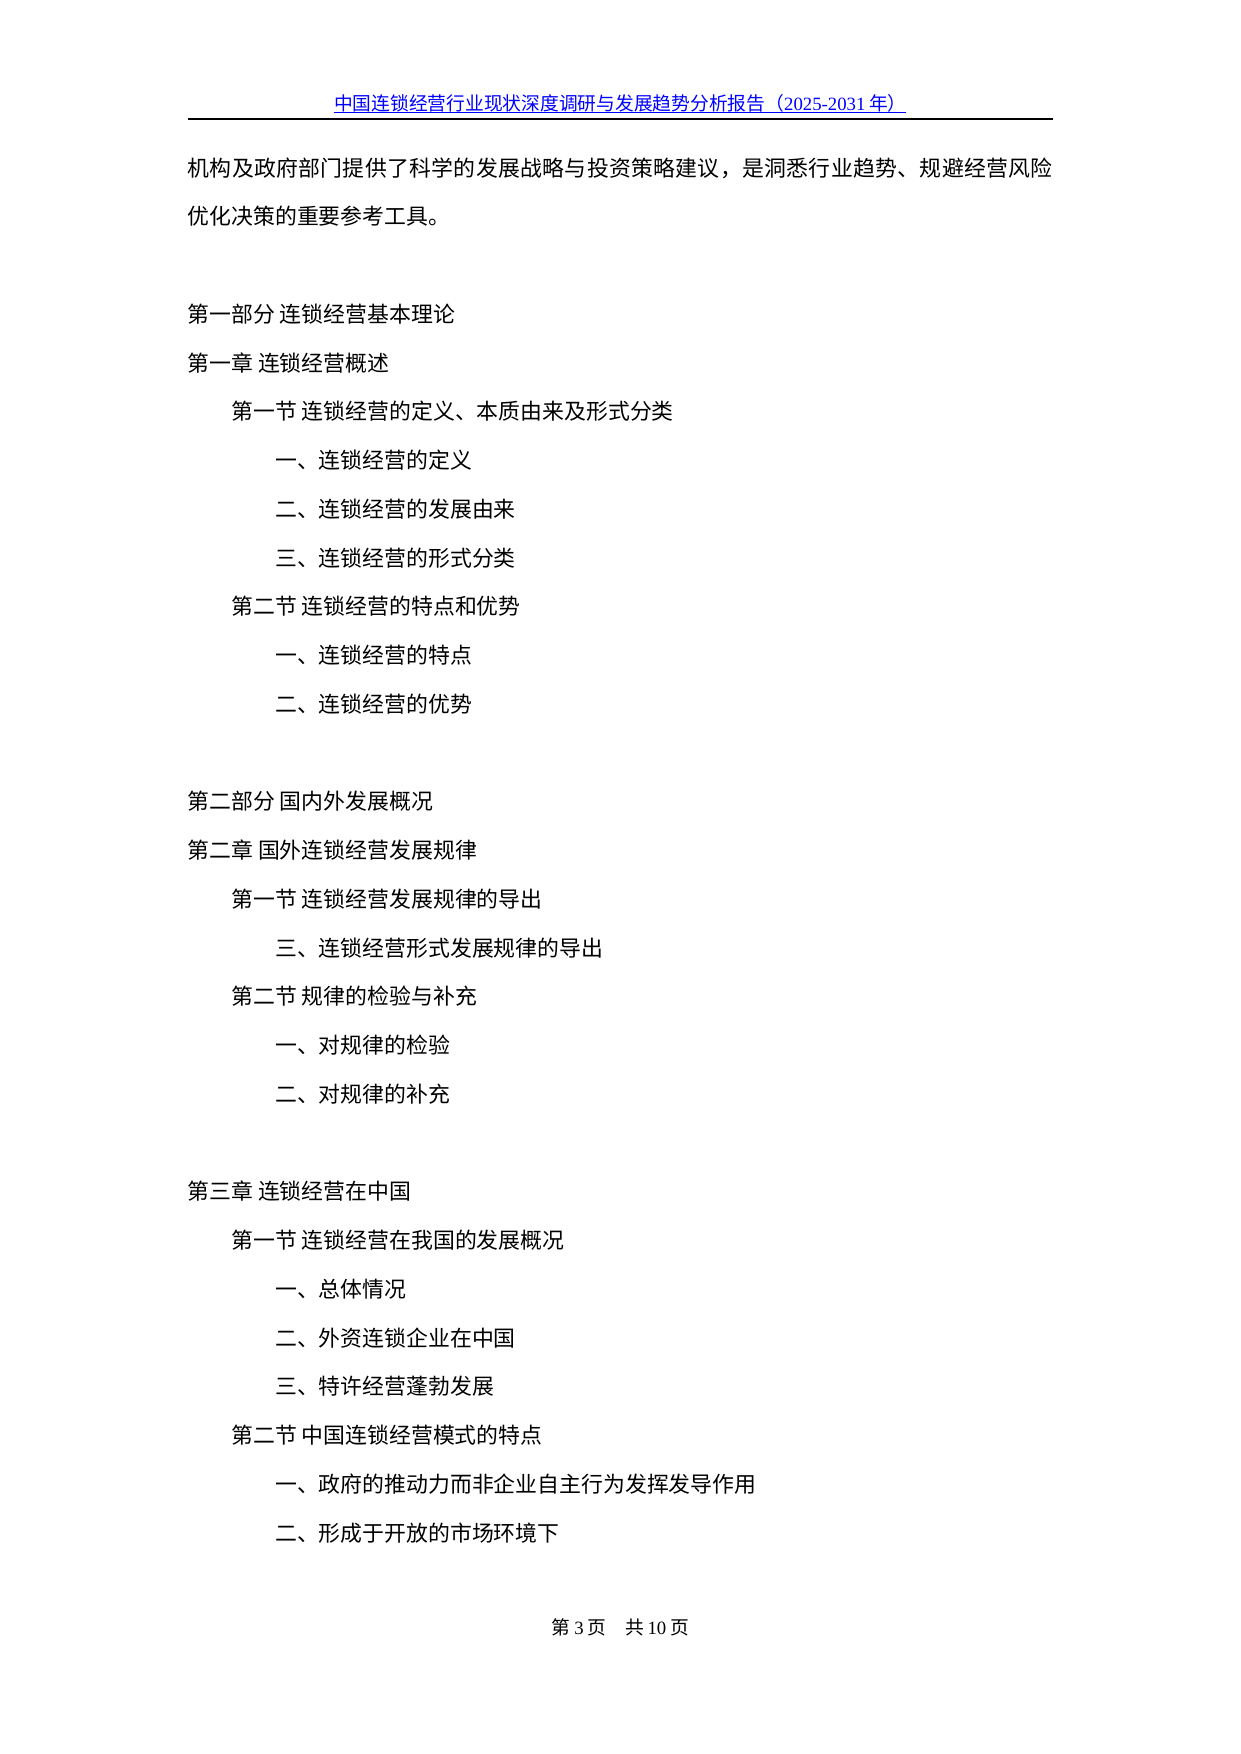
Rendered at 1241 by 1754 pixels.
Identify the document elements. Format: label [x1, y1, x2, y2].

text [187, 150, 1053, 1548]
